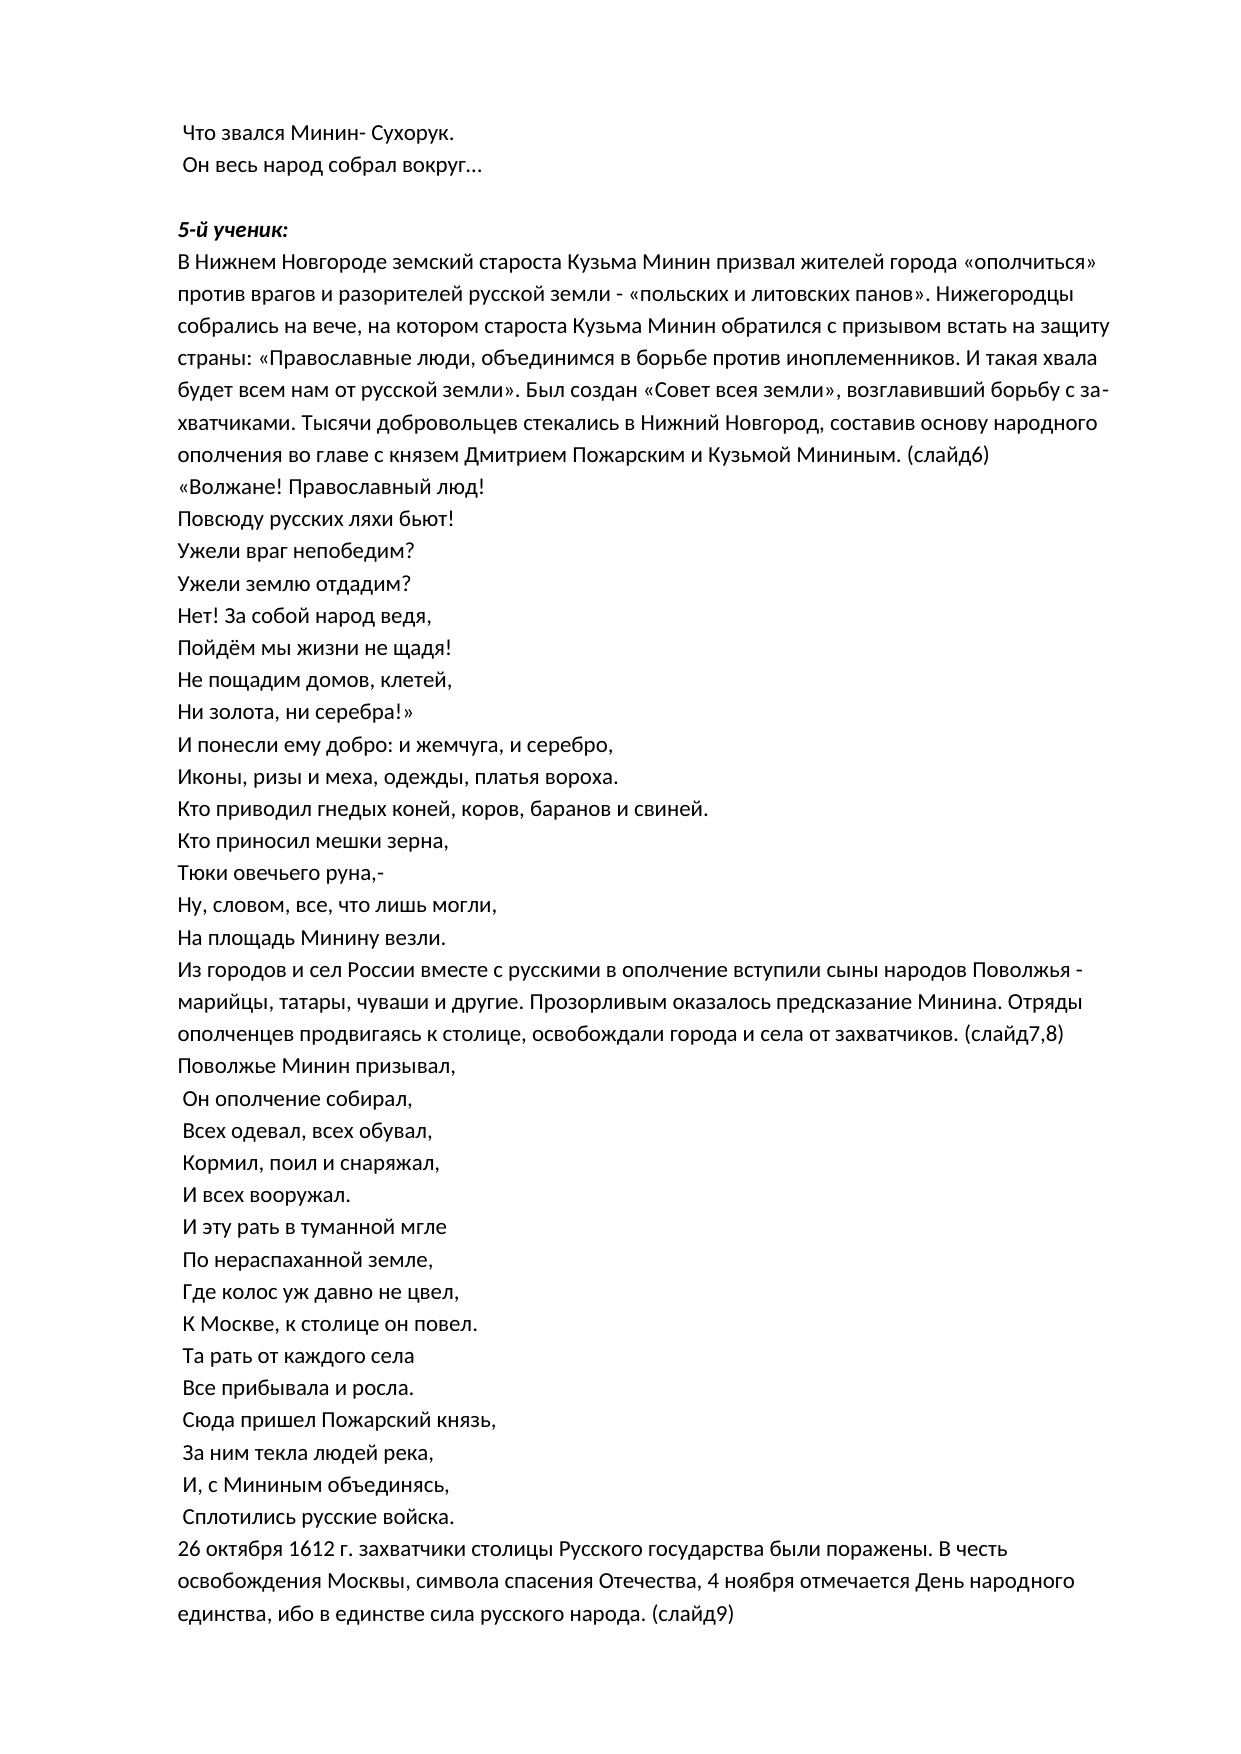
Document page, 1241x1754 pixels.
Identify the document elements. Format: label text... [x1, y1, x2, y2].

text На площадь Минину везли. [177, 923, 1152, 951]
text Повсюду русских ляхи бьют! [177, 504, 1152, 532]
text Пойдём мы жизни не щадя! [177, 633, 1152, 661]
text Кормил, поил и снаряжал, [177, 1148, 1152, 1176]
text Тюки овечьего руна,- [177, 858, 1152, 886]
text Ну, словом, все, что лишь могли, [177, 891, 1152, 919]
text Ужели землю отдадим? [177, 569, 1152, 597]
text К Москве, к столице он повел. [177, 1309, 1152, 1337]
text Ужели враг непобедим? [177, 537, 1152, 564]
text «Волжане! Православный люд! [177, 472, 1152, 500]
text Иконы, ризы и меха, одежды, платья вороха. [177, 762, 1152, 790]
text 5-й ученик: [177, 215, 1152, 243]
text Сюда пришел Пожарский князь, [177, 1406, 1152, 1434]
text Нет! За собой народ ведя, [177, 601, 1152, 629]
text Не пощадим домов, клетей, [177, 665, 1152, 693]
text И понесли ему добро: и жемчуга, и серебро, [177, 730, 1152, 758]
text Кто приносил мешки зерна, [177, 826, 1152, 854]
text Ни золота, ни серебра!» [177, 697, 1152, 726]
text Та рать от каждого села [177, 1341, 1152, 1369]
text И эту рать в туманной мгле [177, 1212, 1152, 1241]
text И, с Мининым объединясь, [177, 1470, 1152, 1498]
text И всех вооружал. [177, 1180, 1152, 1208]
text Он ополчение собирал, [177, 1084, 1152, 1112]
text Что звался Минин- Сухорук. [177, 118, 1152, 146]
text По нераспаханной земле, [177, 1245, 1152, 1273]
text Поволжье Минин призывал, [177, 1052, 1152, 1079]
text Он весь народ собрал вокруг… [177, 150, 1152, 178]
text Где колос уж давно не цвел, [177, 1277, 1152, 1305]
text Из городов и сел России вместе с русскими в ополчение вступили сыны народов Поволжья - марийцы, татары, чуваши и другие. Прозорливым оказалось предсказание Минина. Отряды ополченцев продвигаясь к столице, освобождали города и села от захватчиков. (слайд7,8) [177, 955, 1152, 1047]
text Все прибывала и росла. [177, 1373, 1152, 1401]
text Всех одевал, всех обувал, [177, 1116, 1152, 1144]
text 26 октября 1612 г. захватчики столицы Русского государства были поражены. В честь освобождения Москвы, символа спасения Отечества, 4 ноября отмечается День народного единства, ибо в единстве сила русского народа. (слайд9) [177, 1534, 1152, 1627]
text За ним текла людей река, [177, 1438, 1152, 1466]
text Кто приводил гнедых коней, коров, баранов и свиней. [177, 794, 1152, 822]
text Сплотились русские войска. [177, 1502, 1152, 1530]
text В Нижнем Новгороде земский староста Кузьма Минин призвал жителей города «ополчиться» против врагов и разорителей русской земли - «польских и литовских панов». Нижегородцы собрались на вече, на котором староста Кузьма Минин обратился с призывом встать на защиту страны: «Православные люди, объединимся в борьбе против иноплеменников. И такая хвала будет всем нам от русской земли». Был создан «Совет всея земли», возглавивший борьбу с захватчиками. Тысячи добровольцев стекались в Нижний Новгород, составив основу народного ополчения во главе с князем Дмитрием Пожарским и Кузьмой Мининым. (слайд6) [177, 247, 1152, 468]
